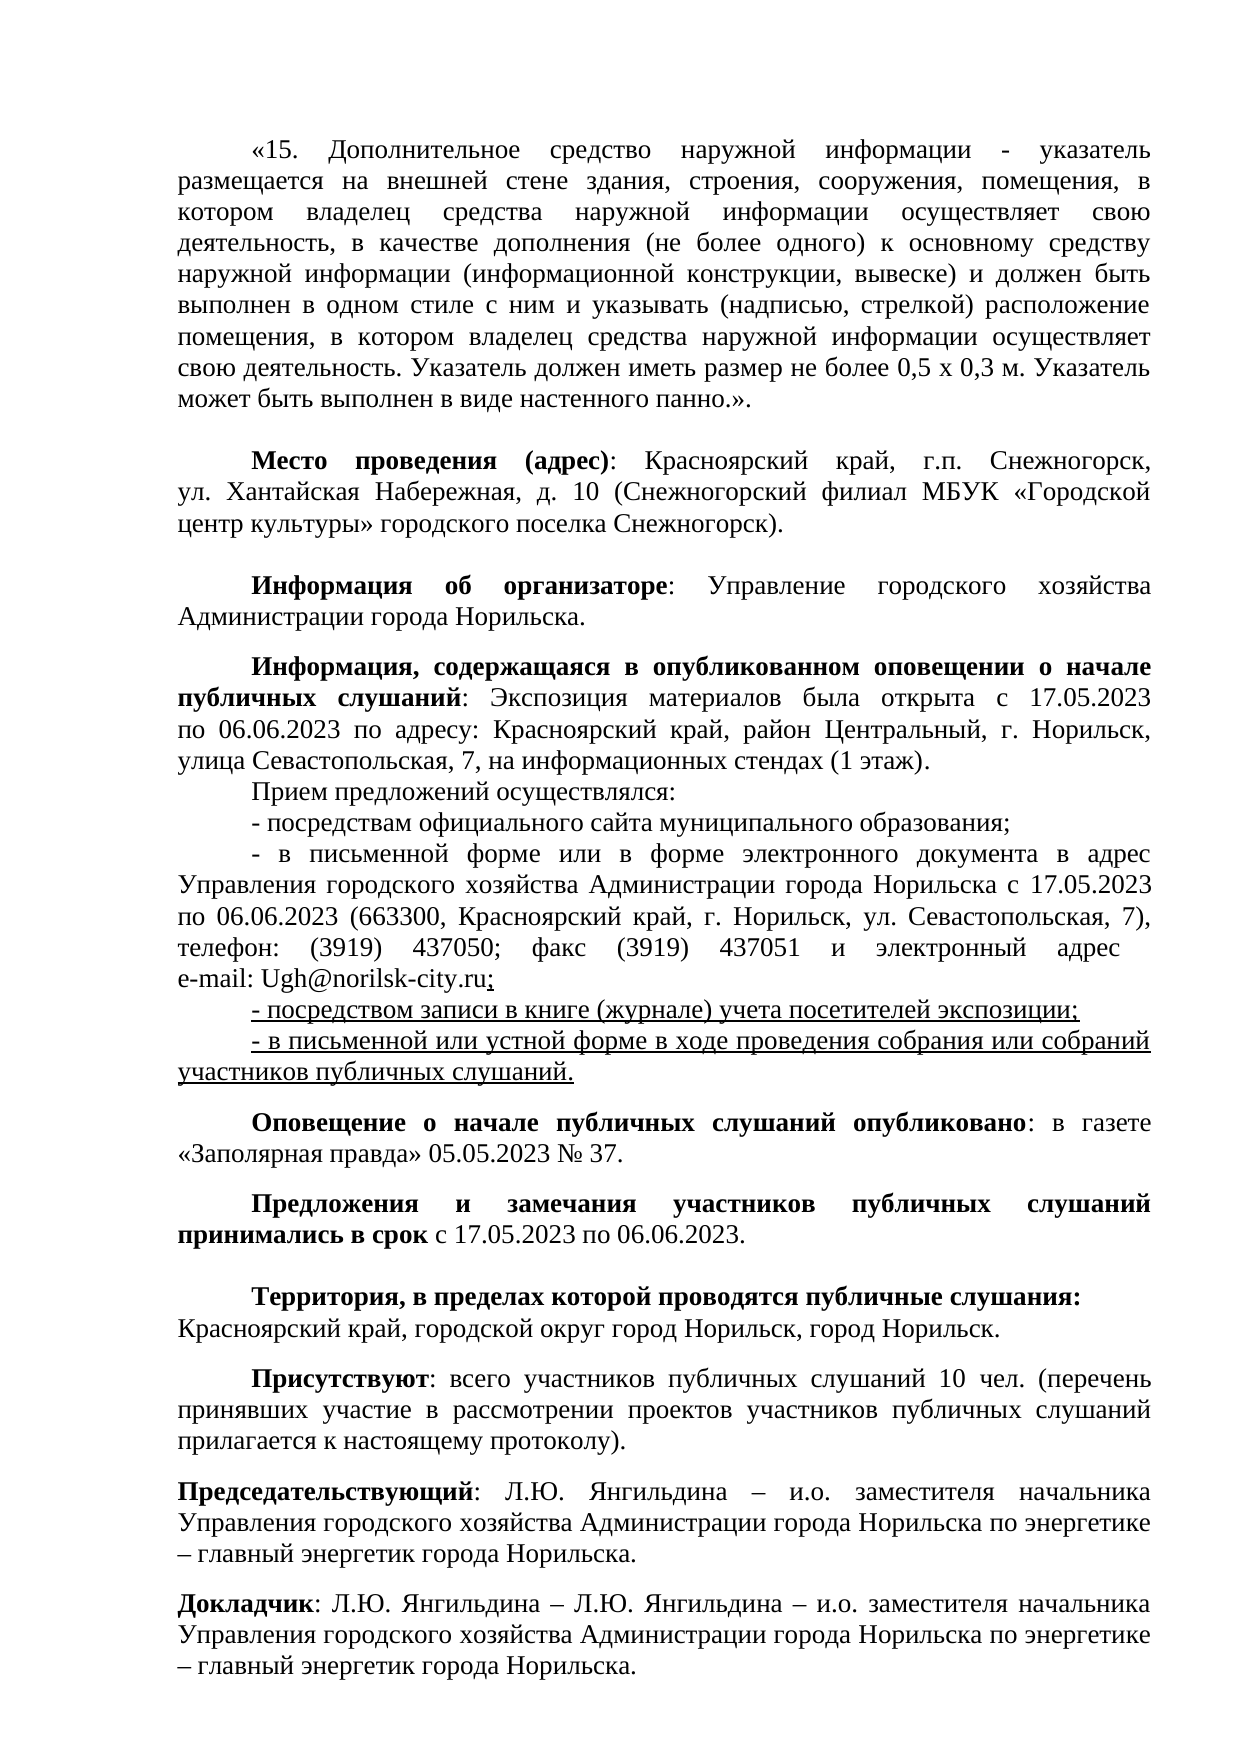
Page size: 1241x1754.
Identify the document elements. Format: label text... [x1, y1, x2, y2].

text Информация, содержащаяся в опубликованном оповещении о начале публичных слушаний: Экспозиция материалов была открыта с 17.05.2023 по 06.06.2023 по адресу: Красноярский край, район Центральный, г. Норильск, улица Севастопольская, 7, на информационных стендах (1 этаж). [177, 650, 1152, 775]
text - посредствам официального сайта муниципального образования; [177, 806, 1152, 837]
text Докладчик: Л.Ю. Янгильдина – Л.Ю. Янгильдина – и.о. заместителя начальника Управления городского хозяйства Администрации города Норильска по энергетике – главный энергетик города Норильска. [177, 1587, 1152, 1681]
text Председательствующий: Л.Ю. Янгильдина – и.о. заместителя начальника Управления городского хозяйства Администрации города Норильска по энергетике – главный энергетик города Норильска. [177, 1474, 1152, 1568]
text Территория, в пределах которой проводятся публичные слушания: [177, 1281, 1152, 1312]
text - в письменной или устной форме в ходе проведения собрания или собраний участников публичных слушаний. [177, 1024, 1152, 1086]
text Предложения и замечания участников публичных слушаний принимались в срок с 17.05.2023 по 06.06.2023. [177, 1187, 1152, 1249]
text Место проведения (адрес): Красноярский край, г.п. Снежногорск, ул. Хантайская Набережная, д. 10 (Снежногорский филиал МБУК «Городской центр культуры» городского поселка Снежногорск). [177, 444, 1152, 538]
text Присутствуют: всего участников публичных слушаний 10 чел. (перечень принявших участие в рассмотрении проектов участников публичных слушаний прилагается к настоящему протоколу). [177, 1362, 1152, 1455]
text Красноярский край, городской округ город Норильск, город Норильск. [177, 1312, 1152, 1343]
text Оповещение о начале публичных слушаний опубликовано: в газете «Заполярная правда» 05.05.2023 № 37. [177, 1106, 1152, 1168]
text - посредством записи в книге (журнале) учета посетителей экспозиции; [177, 993, 1152, 1024]
text Прием предложений осуществлялся: [177, 775, 1152, 806]
text «15. Дополнительное средство наружной информации - указатель размещается на внешней стене здания, строения, сооружения, помещения, в котором владелец средства наружной информации осуществляет свою деятельность, в качестве дополнения (не более одного) к основному средству наружной информации (информационной конструкции, вывеске) и должен быть выполнен в одном стиле с ним и указывать (надписью, стрелкой) расположение помещения, в котором владелец средства наружной информации осуществляет свою деятельность. Указатель должен иметь размер не более 0,5 х 0,3 м. Указатель может быть выполнен в виде настенного панно.». [177, 133, 1152, 413]
text Информация об организаторе: Управление городского хозяйства Администрации города Норильска. [177, 569, 1152, 631]
text - в письменной форме или в форме электронного документа в адрес Управления городского хозяйства Администрации города Норильска с 17.05.2023 по 06.06.2023 (663300, Красноярский край, г. Норильск, ул. Севастопольская, 7), телефон: (3919) 437050; факс (3919) 437051 и электронный адрес e-mail: Ugh@norilsk-city.ru; [177, 837, 1152, 993]
